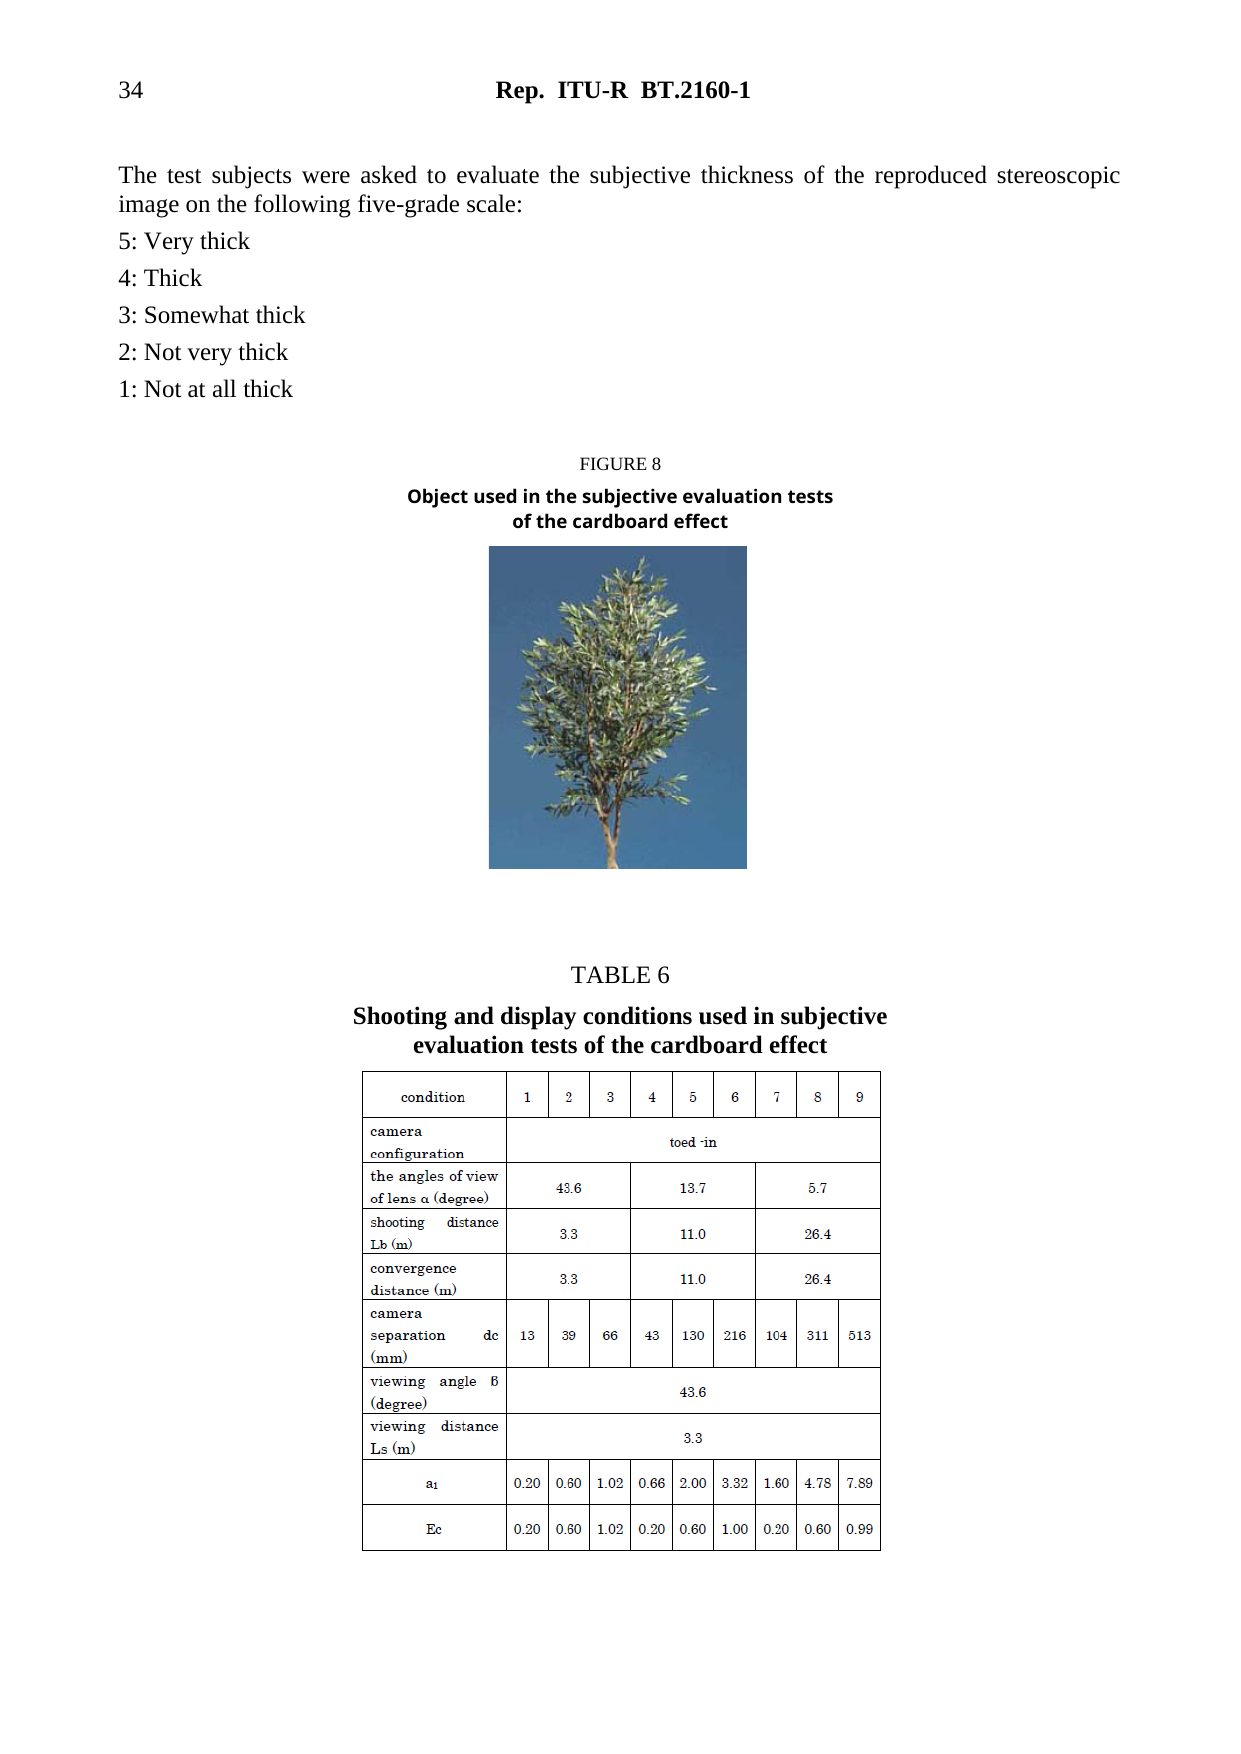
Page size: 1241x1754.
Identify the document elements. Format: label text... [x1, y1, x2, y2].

text 4: Thick [118, 263, 1122, 292]
text FigURE 8 [118, 453, 1122, 475]
title Object used in the subjective evaluation tests of the cardboard effect [118, 483, 1122, 534]
title Shooting and display conditions used in subjective evaluation tests of the cardboard effect [118, 1001, 1122, 1058]
text 3: Somewhat thick [118, 300, 1122, 329]
text 1: Not at all thick [118, 374, 1122, 403]
text TABLE 6 [118, 960, 1122, 988]
text 2: Not very thick [118, 337, 1122, 366]
text 5: Very thick [118, 226, 1122, 255]
text The test subjects were asked to evaluate the subjective thickness of the reproduced stereoscopic image on the following five-grade scale: [118, 160, 1122, 218]
